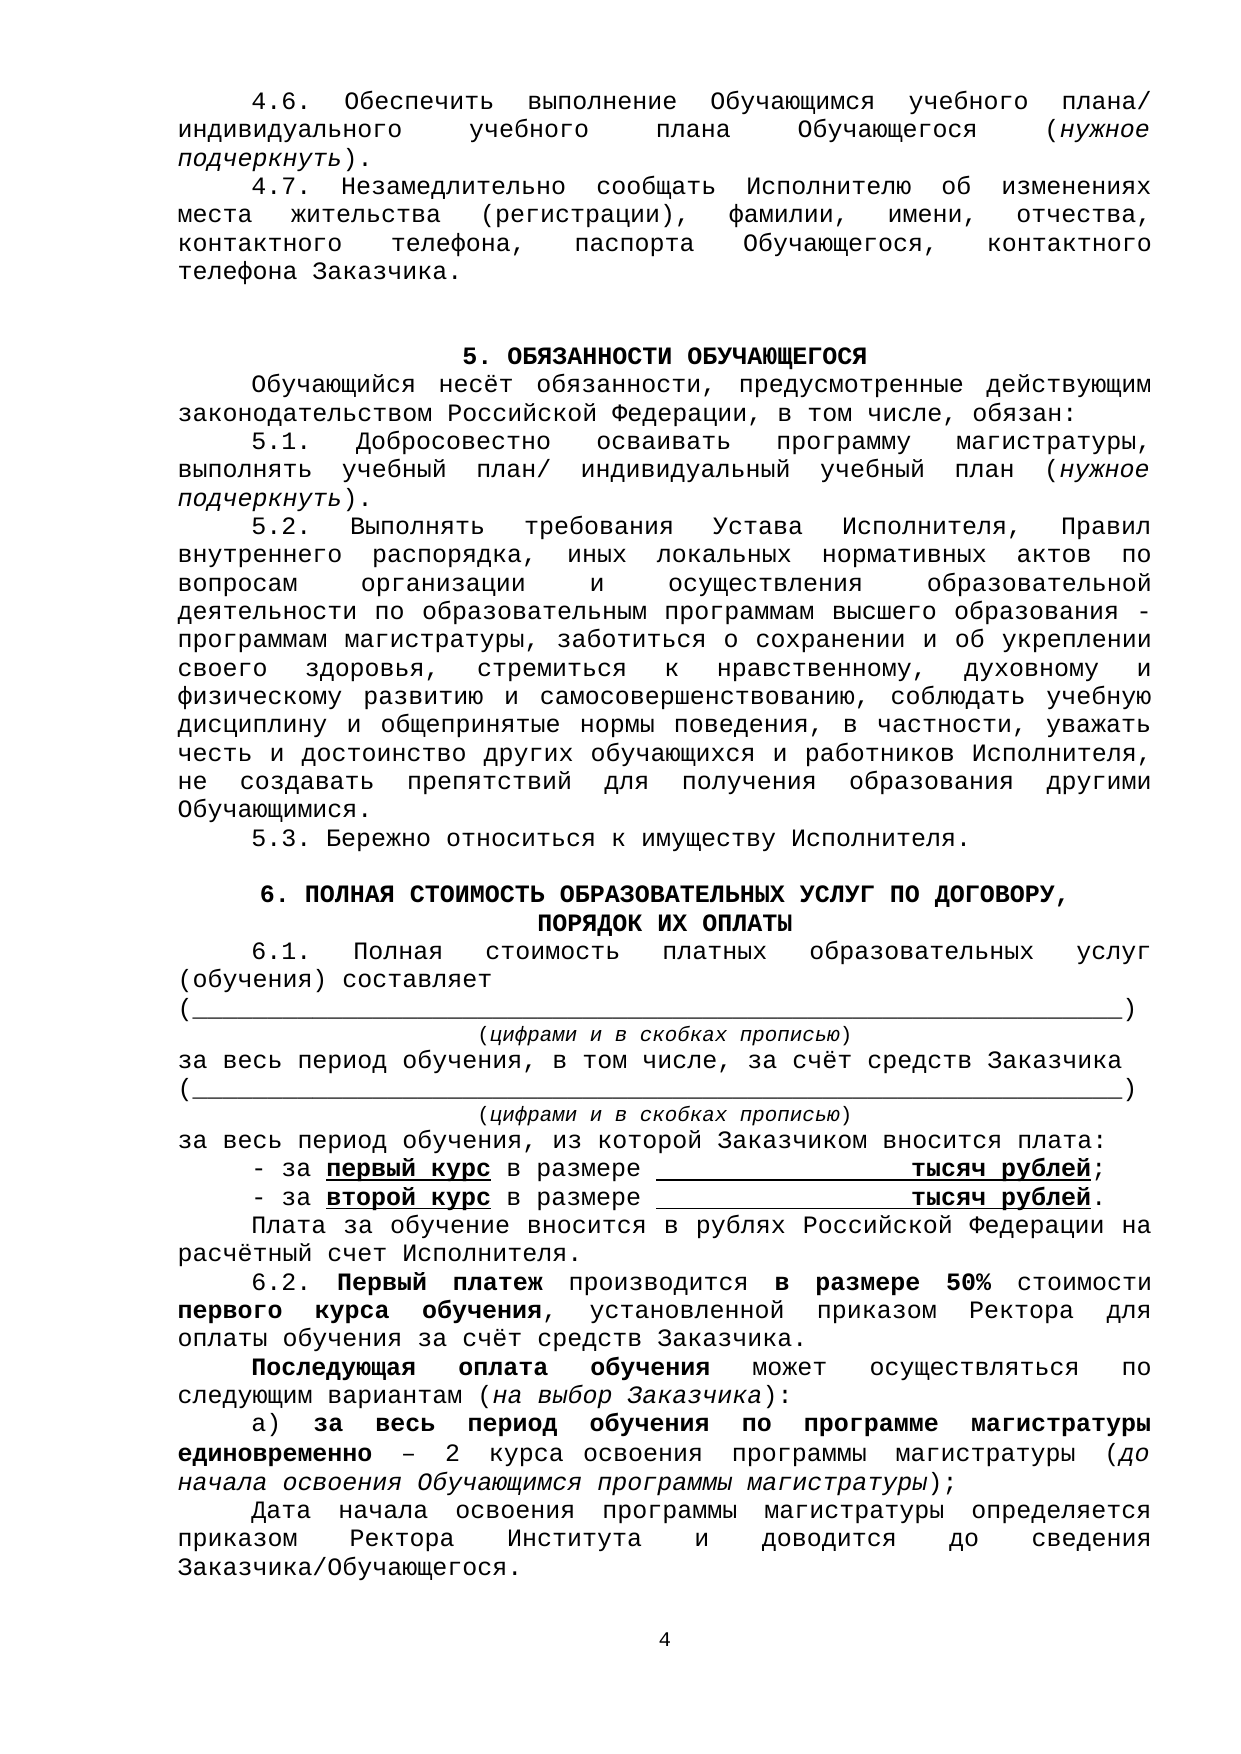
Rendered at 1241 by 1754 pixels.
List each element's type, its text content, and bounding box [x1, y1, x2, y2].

text за весь период обучения, в том числе, за счёт средств Заказчика [177, 1047, 1152, 1076]
text 5.2. Выполнять требования Устава Исполнителя, Правил внутреннего распорядка, иных локальных нормативных актов по вопросам организации и осуществления образовательной деятельности по образовательным программам высшего образования - программам магистратуры, заботиться о сохранении и об укреплении своего здоровья, стремиться к нравственному, духовному и физическому развитию и самосовершенствованию, соблюдать учебную дисциплину и общепринятые нормы поведения, в частности, уважать честь и достоинство других обучающихся и работников Исполнителя, не создавать препятствий для получения образования другими Обучающимися. [177, 514, 1152, 825]
text (цифрами и в скобках прописью) [177, 1104, 1152, 1128]
text Дата начала освоения программы магистратуры определяется приказом Ректора Института и доводится до сведения Заказчика/Обучающегося. [177, 1497, 1152, 1582]
text - за первый курс в размере тысяч рублей; [177, 1156, 1152, 1184]
text - за второй курс в размере тысяч рублей. [177, 1184, 1152, 1213]
text Обучающийся несёт обязанности, предусмотренные действующим законодательством Российской Федерации, в том числе, обязан: [177, 372, 1152, 429]
text 6.1. Полная стоимость платных образовательных услуг (обучения) составляет [177, 939, 1152, 995]
text (цифрами и в скобках прописью) [177, 1024, 1152, 1047]
text порядок их оплаты [177, 910, 1152, 939]
text 5.1. Добросовестно осваивать программу магистратуры, выполнять учебный план/ индивидуальный учебный план (нужное подчеркнуть). [177, 429, 1152, 514]
text Последующая оплата обучения может осуществляться по следующим вариантам (на выбор Заказчика): [177, 1354, 1152, 1411]
text 5. Обязанности Обучающегося [177, 344, 1152, 372]
text а) за весь период обучения по программе магистратуры единовременно – 2 курса освоения программы магистратуры (до начала освоения Обучающимся программы магистратуры); [177, 1411, 1152, 1497]
text Плата за обучение вносится в рублях Российской Федерации на расчётный счет Исполнителя. [177, 1213, 1152, 1269]
text 4.6. Обеспечить выполнение Обучающимся учебного плана/ индивидуального учебного плана Обучающегося (нужное подчеркнуть). [177, 89, 1152, 174]
text 4.7. Незамедлительно сообщать Исполнителю об изменениях места жительства (регистрации), фамилии, имени, отчества, контактного телефона, паспорта Обучающегося, контактного телефона Заказчика. [177, 174, 1152, 287]
text 6.2. Первый платеж производится в размере 50% стоимости первого курса обучения, установленной приказом Ректора для оплаты обучения за счёт средств Заказчика. [177, 1269, 1152, 1354]
text 5.3. Бережно относиться к имуществу Исполнителя. [177, 825, 1152, 854]
text 6. Полная стоимость образовательных услуг по договору, [177, 882, 1152, 910]
text (______________________________________________________________) [177, 1076, 1152, 1104]
text (______________________________________________________________) [177, 995, 1152, 1024]
text за весь период обучения, из которой Заказчиком вносится плата: [177, 1128, 1152, 1156]
